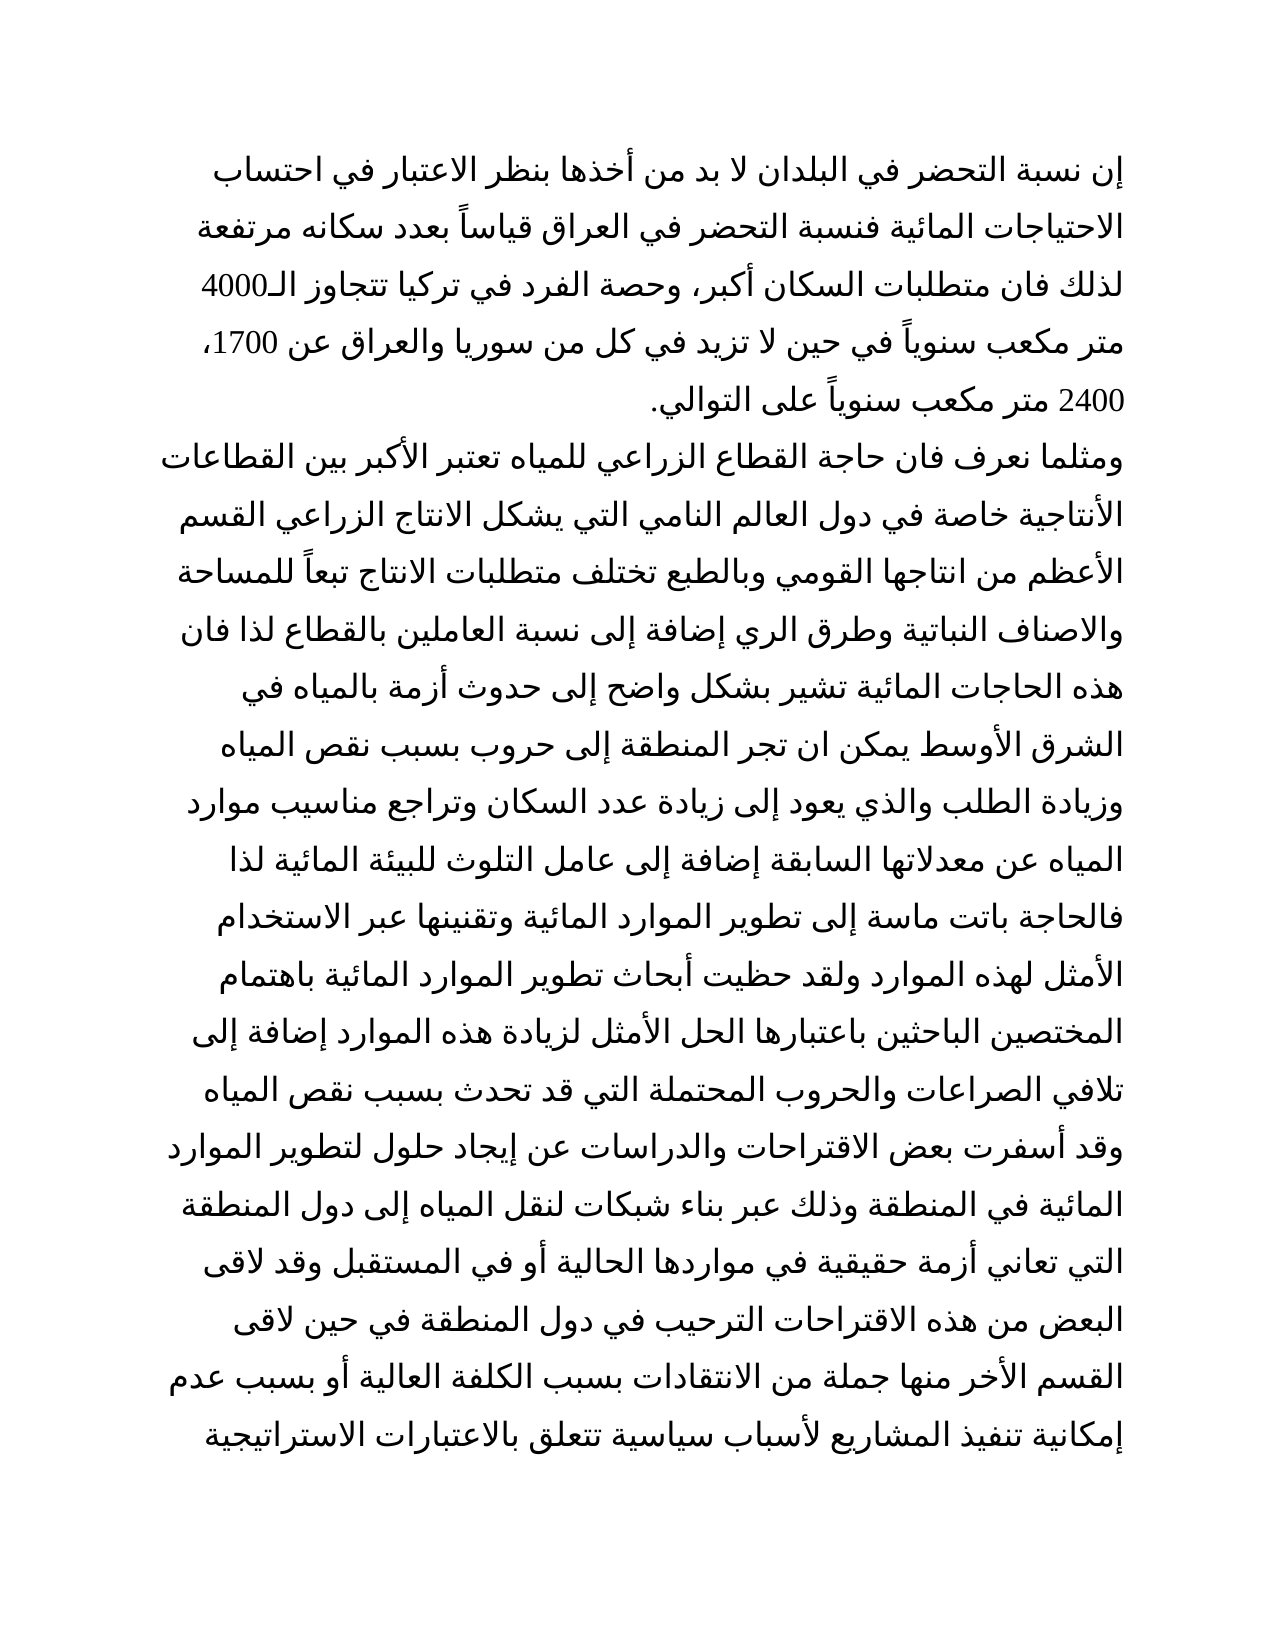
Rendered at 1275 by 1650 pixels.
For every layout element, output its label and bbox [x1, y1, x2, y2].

text [150, 150, 1125, 1453]
